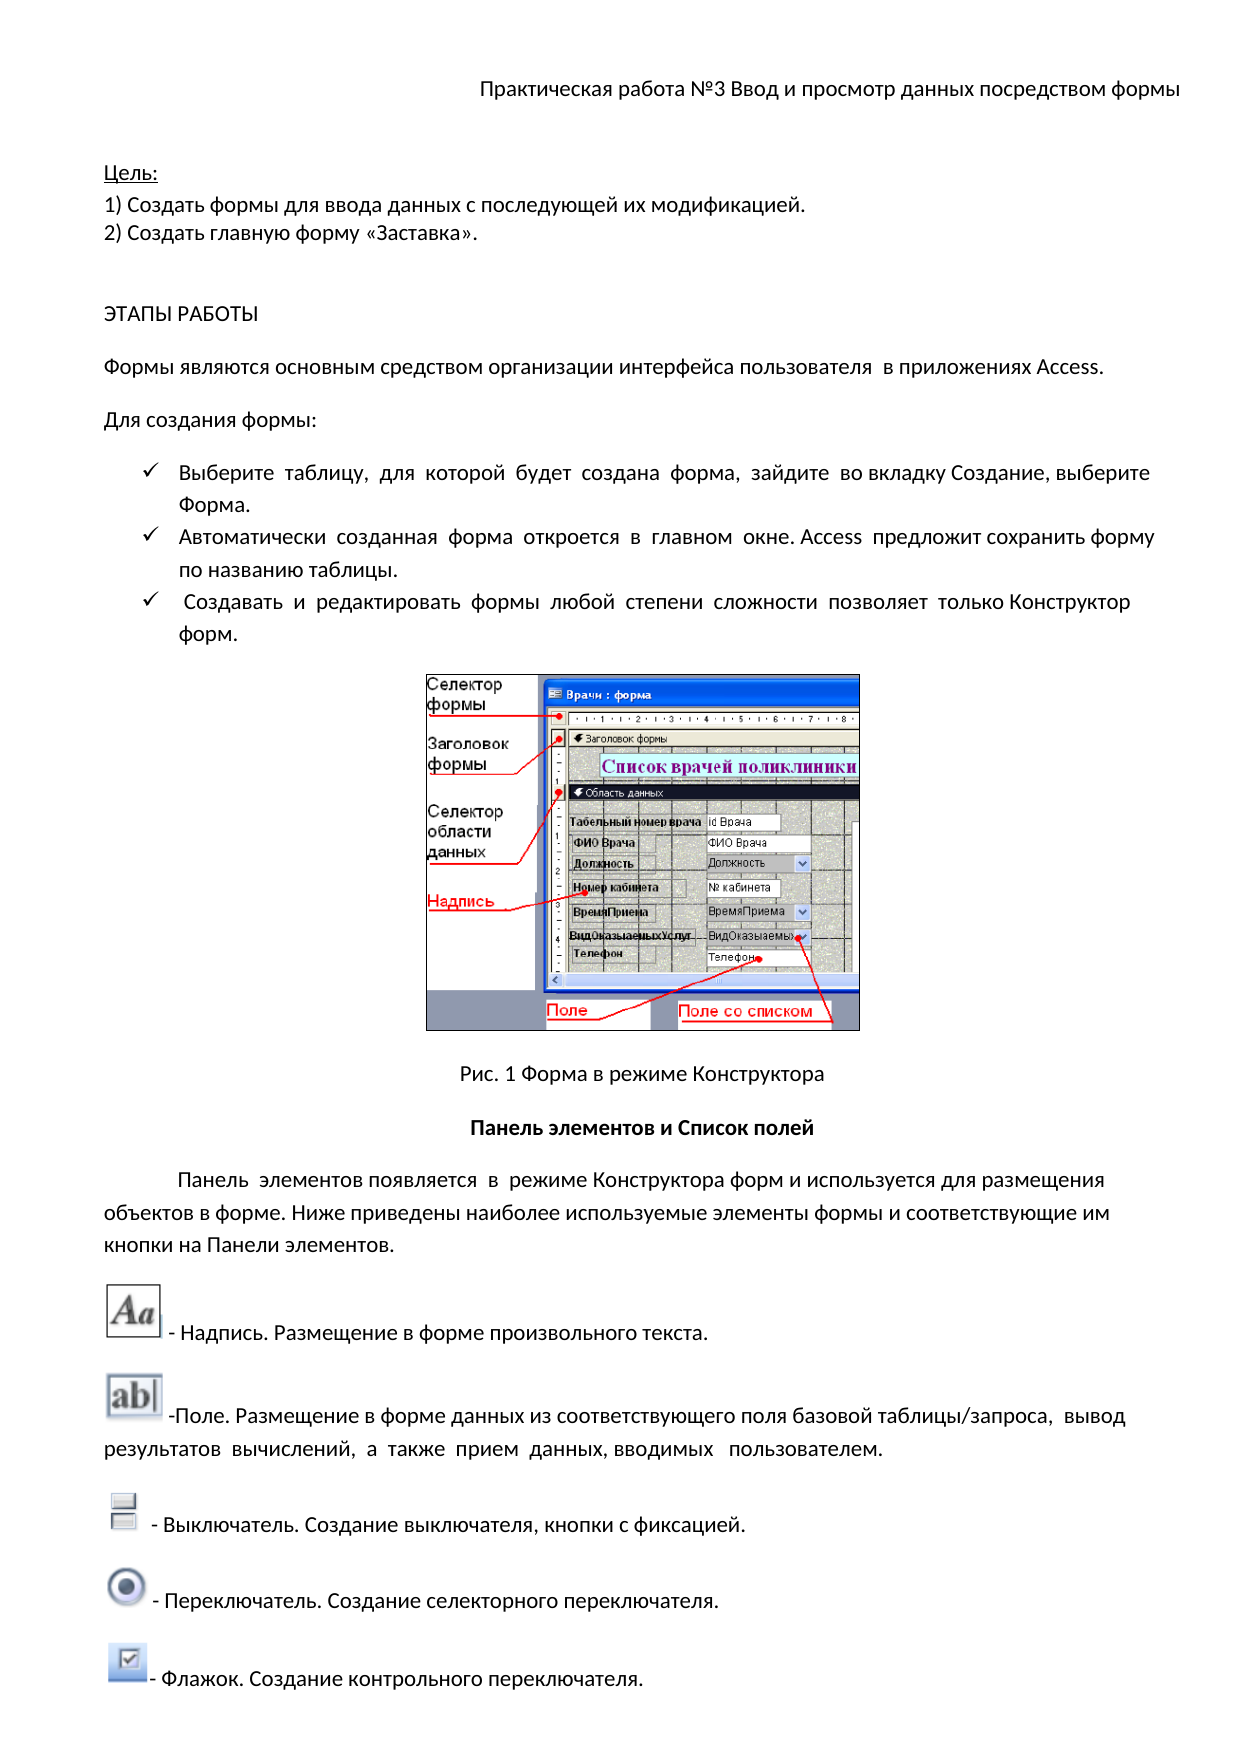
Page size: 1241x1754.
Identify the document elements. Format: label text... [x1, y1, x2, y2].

text - Флажок. Создание контрольного переключателя. [103, 1640, 1181, 1692]
text Формы являются основным средством организации интерфейса пользователя в приложениях Access. [103, 352, 1181, 380]
text - Выключатель. Создание выключателя, кнопки с фиксацией. [103, 1487, 1181, 1539]
text - Переключатель. Создание селекторного переключателя. [103, 1564, 1181, 1615]
text -Поле. Размещение в форме данных из соответствующего поля базовой таблицы/запроса, вывод результатов вычислений, а также прием данных, вводимых пользователем. [103, 1371, 1181, 1462]
list Создавать и редактировать формы любой степени сложности позволяет только Конструктор форм. [141, 587, 1181, 647]
text Для создания формы: [103, 405, 1181, 433]
picture [103, 1486, 146, 1533]
picture [422, 672, 863, 1035]
text 1) Создать формы для ввода данных с последующей их модификацией. [103, 190, 1181, 218]
list Автоматически созданная форма откроется в главном окне. Access предложит сохранить форму по названию таблицы. [141, 522, 1181, 583]
text 2) Создать главную форму «Заставка». [103, 218, 1181, 246]
picture [103, 1283, 163, 1340]
text - Надпись. Размещение в форме произвольного текста. [103, 1283, 1181, 1346]
list Выберите таблицу, для которой будет создана форма, зайдите во вкладку Создание, выберите Форма. [141, 458, 1181, 518]
text Цель: [103, 158, 1181, 186]
picture [103, 1639, 149, 1687]
text ЭТАПЫ РАБОТЫ [103, 299, 1181, 327]
picture [103, 1370, 163, 1424]
text Рис. 1 Форма в режиме Конструктора [103, 1059, 1181, 1088]
text Панель элементов и Список полей [103, 1113, 1181, 1141]
text Панель элементов появляется в режиме Конструктора форм и используется для размещения объектов в форме. Ниже приведены наиболее используемые элементы формы и соответствующие им кнопки на Панели элементов. [103, 1166, 1181, 1258]
picture [103, 1563, 152, 1609]
